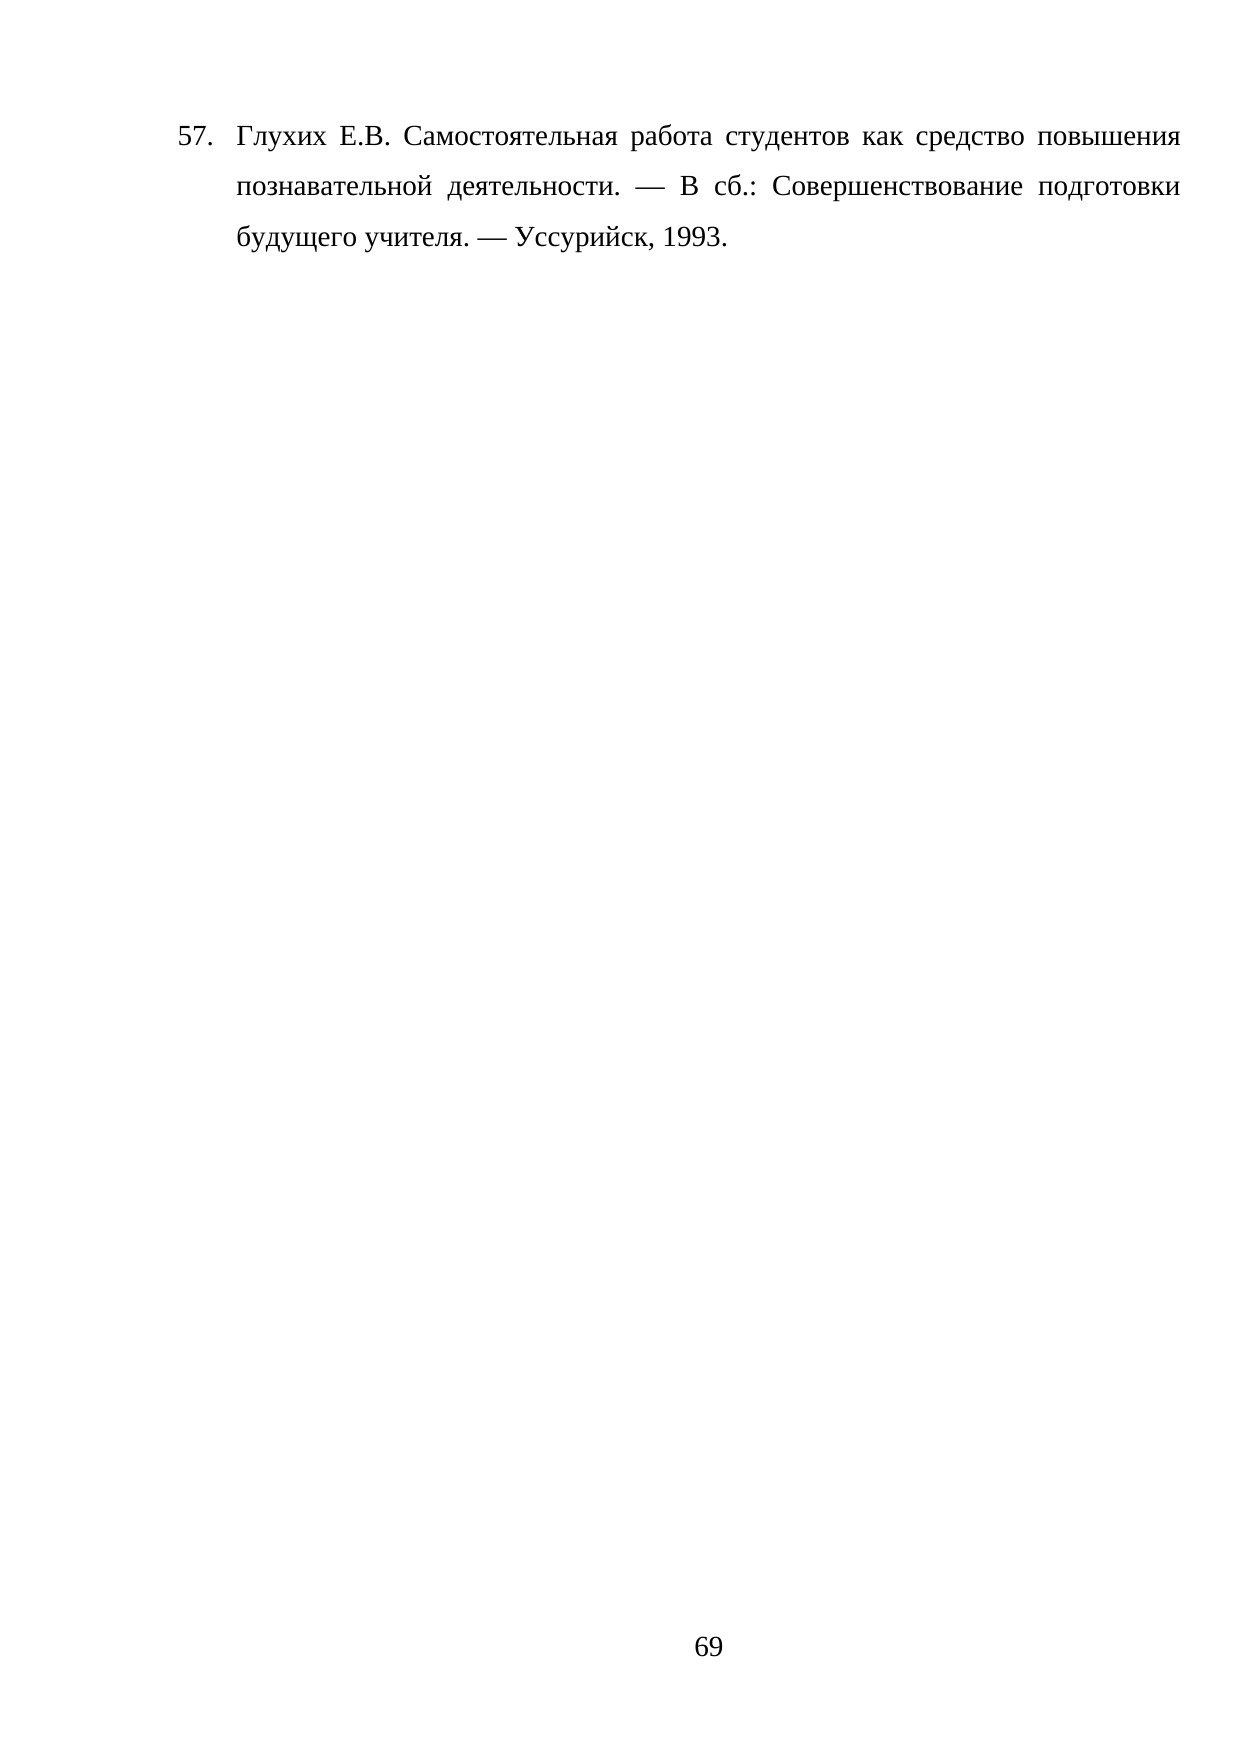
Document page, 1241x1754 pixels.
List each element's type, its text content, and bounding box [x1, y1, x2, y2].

list Глухих Е.В. Самостоятельная работа студентов как средство повышения познавательной деятельности. — В сб.: Совершенствование подготовки будущего учителя. — Уссурийск, 1993. [177, 118, 1181, 252]
